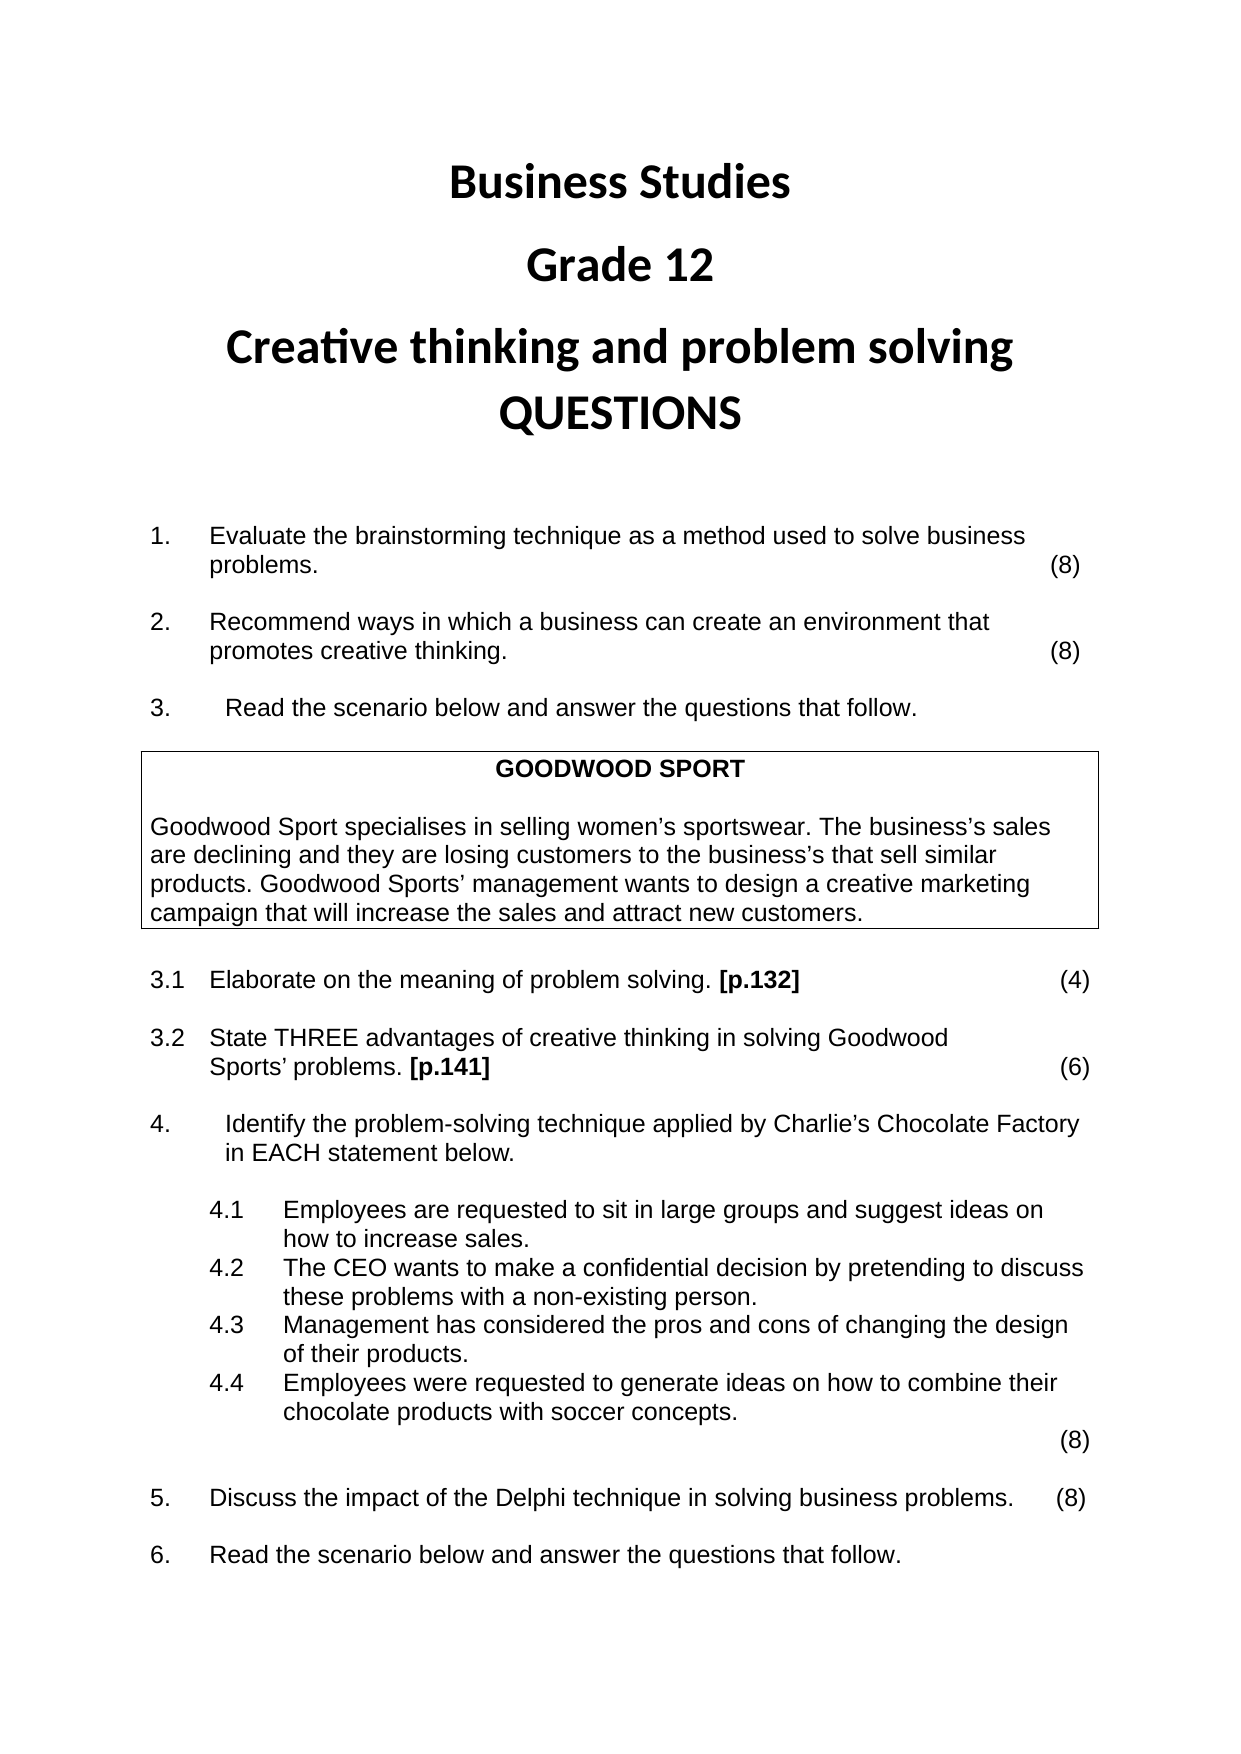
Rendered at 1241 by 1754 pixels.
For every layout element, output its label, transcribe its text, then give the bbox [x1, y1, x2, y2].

text Creative thinking and problem solving QUESTIONS [150, 315, 1090, 442]
text GOODWOOD SPORT [142, 752, 1098, 783]
text 3.2 State THREE advantages of creative thinking in solving Goodwood [150, 1023, 1090, 1052]
text Business Studies [150, 150, 1090, 211]
text of their products. [150, 1339, 1090, 1368]
text 5. Discuss the impact of the Delphi technique in solving business problems. (8) [150, 1483, 1090, 1512]
text (8) [150, 1426, 1090, 1454]
text how to increase sales. [150, 1224, 1090, 1253]
text 4.1 Employees are requested to sit in large groups and suggest ideas on [150, 1196, 1090, 1224]
text 4.3 Management has considered the pros and cons of changing the design [150, 1311, 1090, 1339]
text chocolate products with soccer concepts. [150, 1397, 1090, 1426]
text 1. Evaluate the brainstorming technique as a method used to solve business problems. (8) [150, 521, 1090, 578]
text 4. Identify the problem-solving technique applied by Charlie’s Chocolate Factory in EACH statement below. [150, 1109, 1090, 1167]
text 3. Read the scenario below and answer the questions that follow. [150, 693, 1090, 722]
text 4.4 Employees were requested to generate ideas on how to combine their [150, 1368, 1090, 1397]
text 4.2 The CEO wants to make a confidential decision by pretending to discuss [150, 1253, 1090, 1282]
text 6. Read the scenario below and answer the questions that follow. [150, 1541, 1090, 1569]
text Grade 12 [150, 232, 1090, 293]
text 2. Recommend ways in which a business can create an environment that promotes creative thinking. (8) [150, 607, 1090, 664]
text 3.1 Elaborate on the meaning of problem solving. [p.132] (4) [150, 966, 1090, 994]
text these problems with a non-existing person. [150, 1282, 1090, 1311]
text Sports’ problems. [p.141] (6) [150, 1052, 1090, 1081]
text Goodwood Sport specialises in selling women’s sportswear. The business’s sales are declining and they are losing customers to the business’s that sell similar products. Goodwood Sports’ management wants to design a creative marketing campaign that will increase the sales and attract new customers. [142, 808, 1098, 928]
